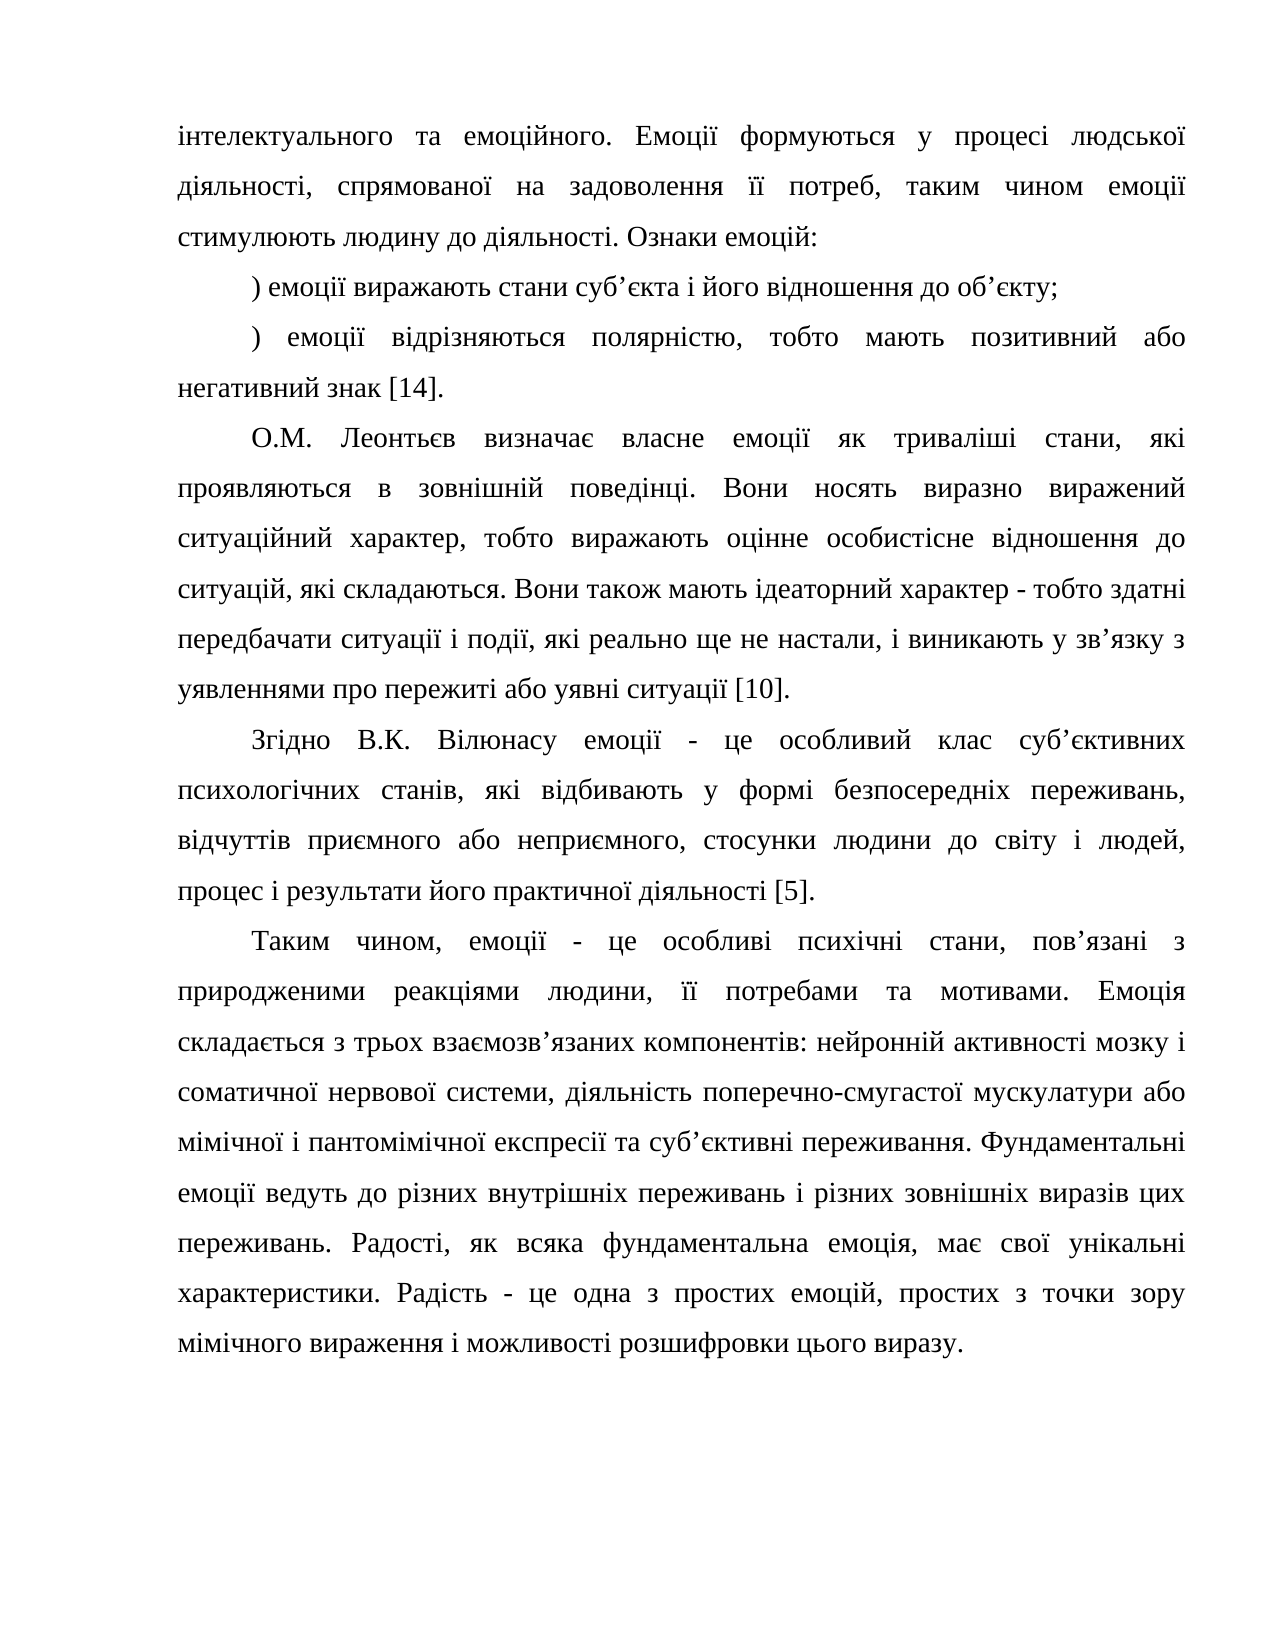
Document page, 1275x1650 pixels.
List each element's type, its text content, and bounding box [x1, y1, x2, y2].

text ) емоції виражають стани суб’єкта і його відношення до об’єкту; [177, 269, 1186, 303]
text Таким чином, емоції - це особливі психічні стани, пов’язані з природженими реакціями людини, її потребами та мотивами. Емоція складається з трьох взаємозв’язаних компонентів: нейронній активності мозку і соматичної нервової системи, діяльність поперечно-смугастої мускулатури або мімічної і пантомімічної експресії та суб’єктивні переживання. Фундаментальні емоції ведуть до різних внутрішніх переживань і різних зовнішніх виразів цих переживань. Радості, як всяка фундаментальна емоція, має свої унікальні характеристики. Радість - це одна з простих емоцій, простих з точки зору мімічного вираження і можливості розшифровки цього виразу. [177, 923, 1186, 1359]
text ) емоції відрізняються полярністю, тобто мають позитивний або негативний знак [14]. [177, 319, 1186, 403]
text Згідно В.К. Вілюнасу емоції - це особливий клас суб’єктивних психологічних станів, які відбивають у формі безпосередніх переживань, відчуттів приємного або неприємного, стосунки людини до світу і людей, процес і результати його практичної діяльності [5]. [177, 722, 1186, 906]
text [177, 118, 1186, 252]
text О.М. Леонтьєв визначає власне емоції як триваліші стани, які проявляються в зовнішній поведінці. Вони носять виразно виражений ситуаційний характер, тобто виражають оцінне особистісне відношення до ситуацій, які складаються. Вони також мають ідеаторний характер - тобто здатні передбачати ситуації і події, які реально ще не настали, і виникають у зв’язку з уявленнями про пережиті або уявні ситуації [10]. [177, 420, 1186, 705]
